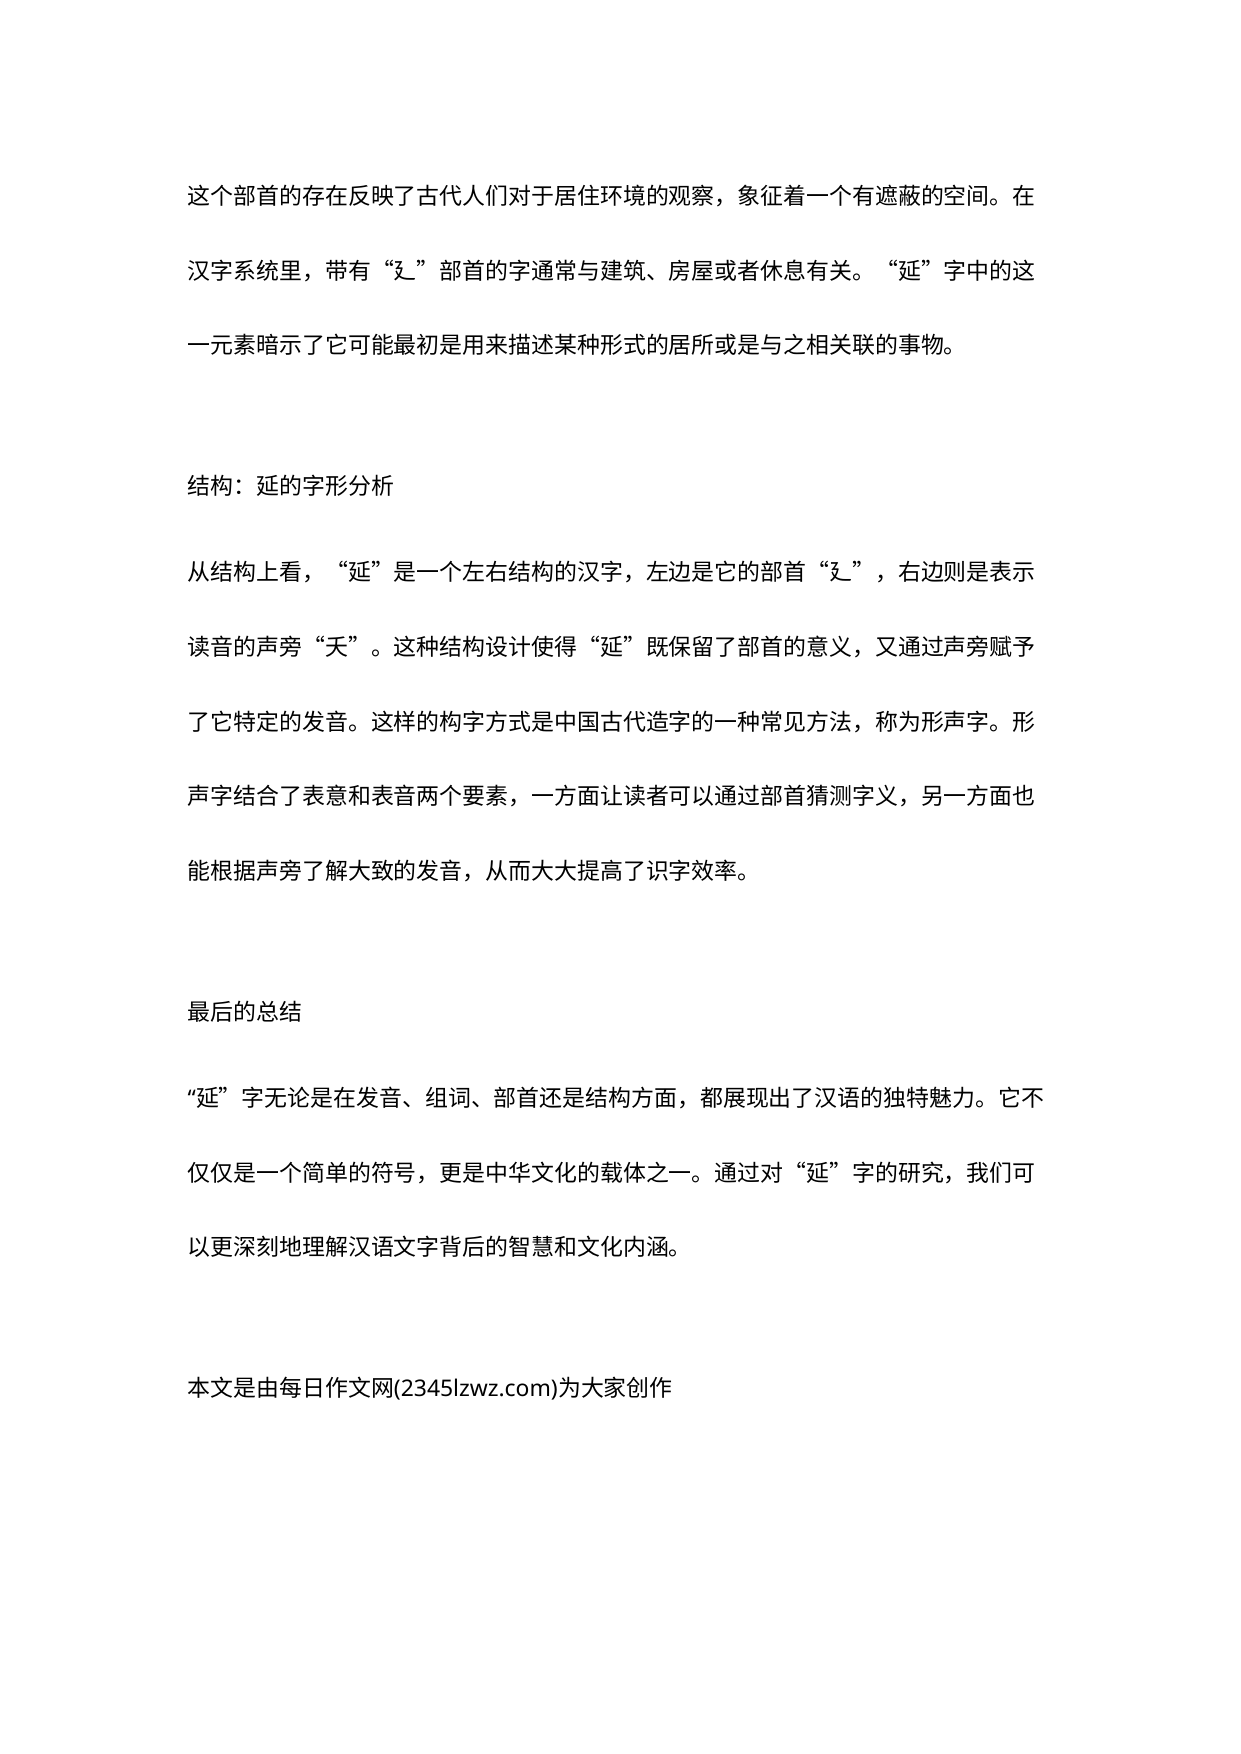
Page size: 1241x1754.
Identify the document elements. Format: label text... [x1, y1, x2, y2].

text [187, 162, 1053, 376]
text 结构：延的字形分析 [187, 452, 1053, 517]
text 最后的总结 [187, 977, 1053, 1042]
text “延”字无论是在发音、组词、部首还是结构方面，都展现出了汉语的独特魅力。它不仅仅是一个简单的符号，更是中华文化的载体之一。通过对“延”字的研究，我们可以更深刻地理解汉语文字背后的智慧和文化内涵。 [187, 1064, 1053, 1278]
text 本文是由每日作文网(2345lzwz.com)为大家创作 [187, 1354, 1053, 1419]
text 从结构上看，“延”是一个左右结构的汉字，左边是它的部首“廴”，右边则是表示读音的声旁“夭”。这种结构设计使得“延”既保留了部首的意义，又通过声旁赋予了它特定的发音。这样的构字方式是中国古代造字的一种常见方法，称为形声字。形声字结合了表意和表音两个要素，一方面让读者可以通过部首猜测字义，另一方面也能根据声旁了解大致的发音，从而大大提高了识字效率。 [187, 538, 1053, 902]
